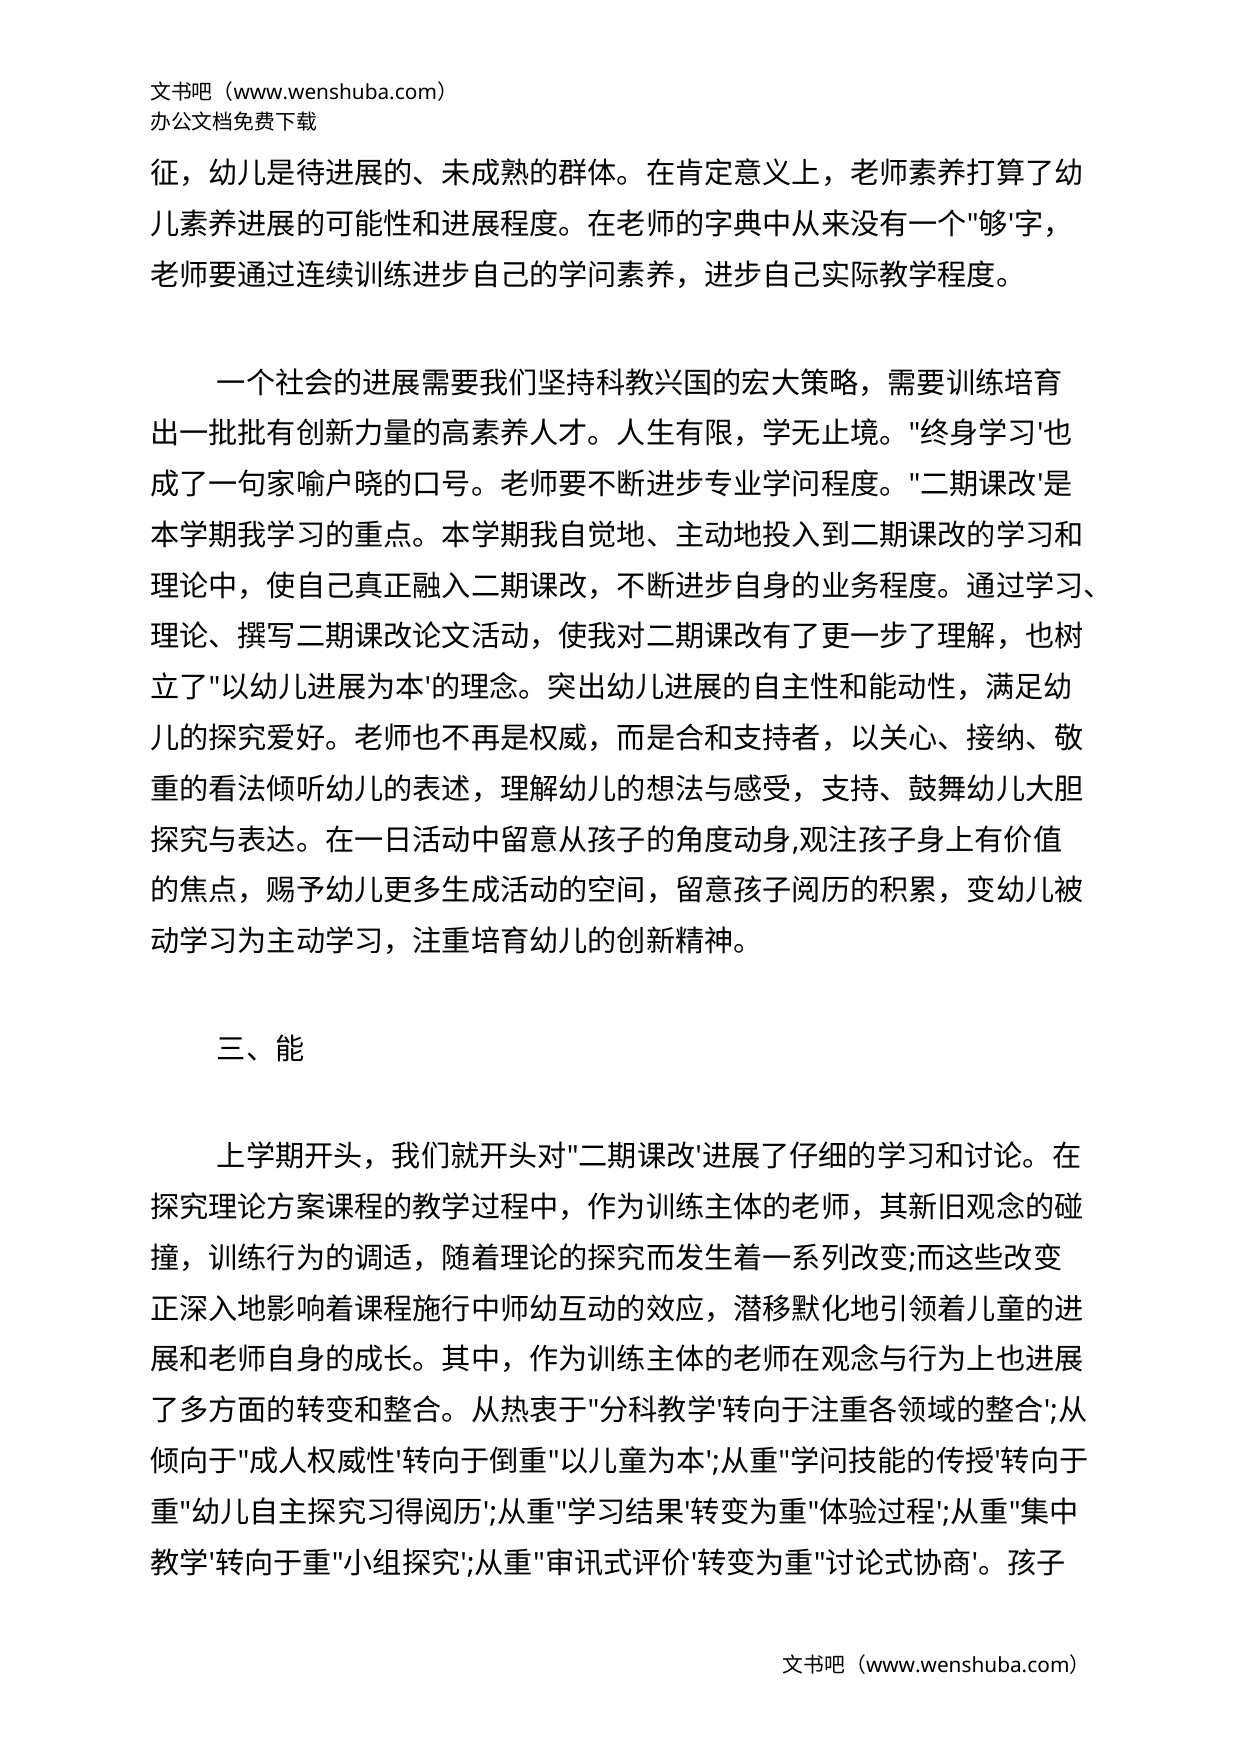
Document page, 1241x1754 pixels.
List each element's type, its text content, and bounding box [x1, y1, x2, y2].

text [150, 150, 1090, 294]
text 三、能 [150, 1025, 1090, 1067]
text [150, 1133, 1090, 1582]
text 一个社会的进展需要我们坚持科教兴国的宏大策略，需要训练培育出一批批有创新力量的高素养人才。人生有限，学无止境。"终身学习'也成了一句家喻户晓的口号。老师要不断进步专业学问程度。"二期课改'是本学期我学习的重点。本学期我自觉地、主动地投入到二期课改的学习和理论中，使自己真正融入二期课改，不断进步自身的业务程度。通过学习、理论、撰写二期课改论文活动，使我对二期课改有了更一步了理解，也树立了"以幼儿进展为本'的理念。突出幼儿进展的自主性和能动性，满足幼儿的探究爱好。老师也不再是权威，而是合和支持者，以关心、接纳、敬重的看法倾听幼儿的表述，理解幼儿的想法与感受，支持、鼓舞幼儿大胆探究与表达。在一日活动中留意从孩子的角度动身,观注孩子身上有价值的焦点，赐予幼儿更多生成活动的空间，留意孩子阅历的积累，变幼儿被动学习为主动学习，注重培育幼儿的创新精神。 [150, 359, 1090, 960]
